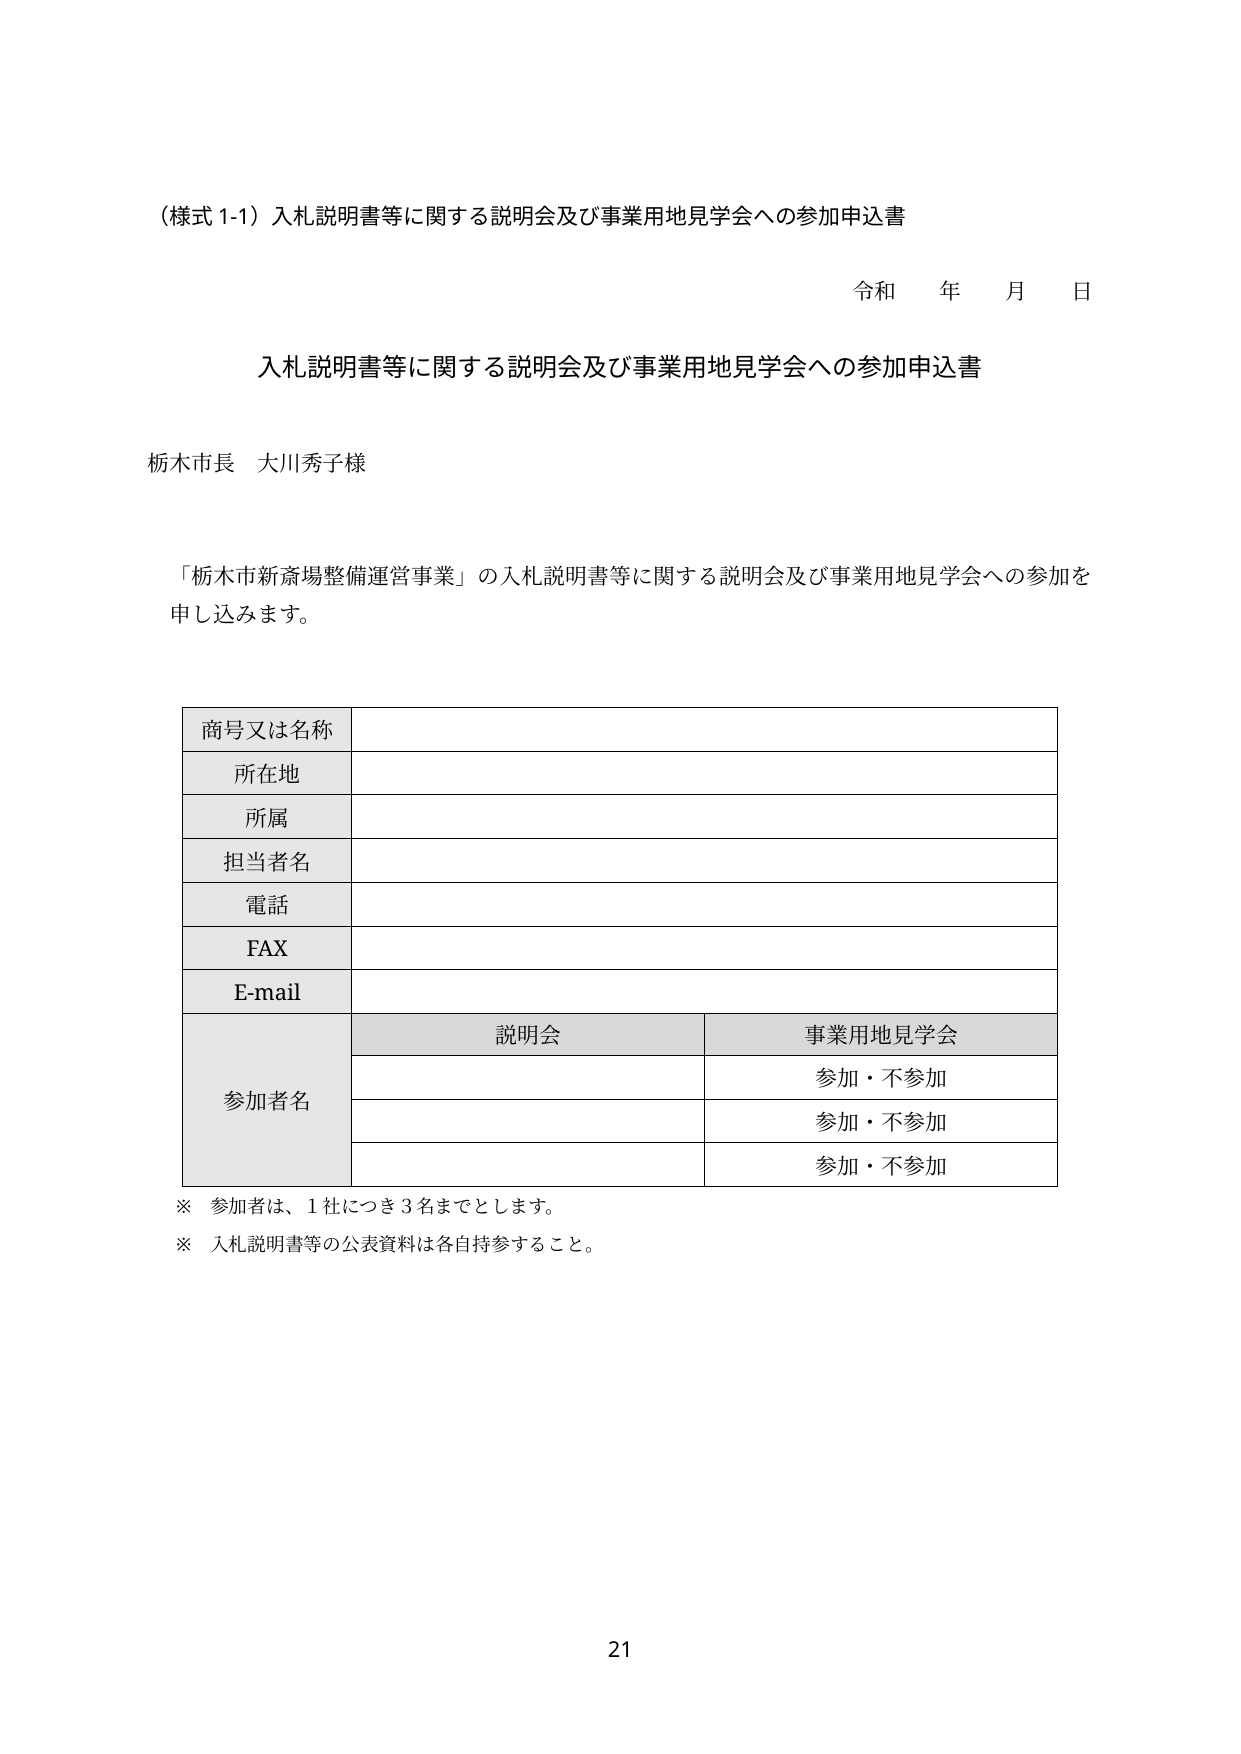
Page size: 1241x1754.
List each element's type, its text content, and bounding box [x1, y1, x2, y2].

table_cell [352, 795, 1057, 838]
subtitle （様式1-1）入札説明書等に関する説明会及び事業用地見学会への参加申込書 [148, 196, 1092, 234]
table_cell 説明会 [352, 1014, 704, 1055]
table_cell [352, 883, 1057, 926]
table_cell [352, 839, 1057, 882]
table_cell 参加・不参加 [705, 1100, 1057, 1142]
text ※ 参加者は、１社につき３名までとします。 [148, 1187, 1092, 1225]
table_cell FAX [183, 927, 351, 969]
table_cell 事業用地見学会 [705, 1014, 1057, 1055]
table_header 商号又は名称 [183, 708, 351, 751]
table_cell 参加・不参加 [705, 1143, 1057, 1186]
table_cell 所在地 [183, 752, 351, 794]
text ※ 入札説明書等の公表資料は各自持参すること。 [148, 1225, 1092, 1262]
table_cell 参加者名 [183, 1014, 351, 1186]
table_cell [352, 970, 1057, 1013]
text 入札説明書等に関する説明会及び事業用地見学会への参加申込書 [148, 346, 1092, 384]
table_cell 担当者名 [183, 839, 351, 882]
table_cell [352, 927, 1057, 969]
text 令和 年 月 日 [148, 271, 1092, 309]
table_cell [352, 1100, 704, 1142]
table_cell [352, 752, 1057, 794]
text 「栃木市新斎場整備運営事業」の入札説明書等に関する説明会及び事業用地見学会への参加を申し込みます。 [169, 556, 1092, 632]
table_cell 電話 [183, 883, 351, 926]
table_cell [352, 1056, 704, 1098]
table_cell E-mail [183, 970, 351, 1013]
table_header [352, 708, 1057, 751]
table_cell 所属 [183, 795, 351, 838]
text 栃木市長 大川秀子様 [148, 444, 1092, 481]
table_cell 参加・不参加 [705, 1056, 1057, 1098]
table_cell [352, 1143, 704, 1186]
